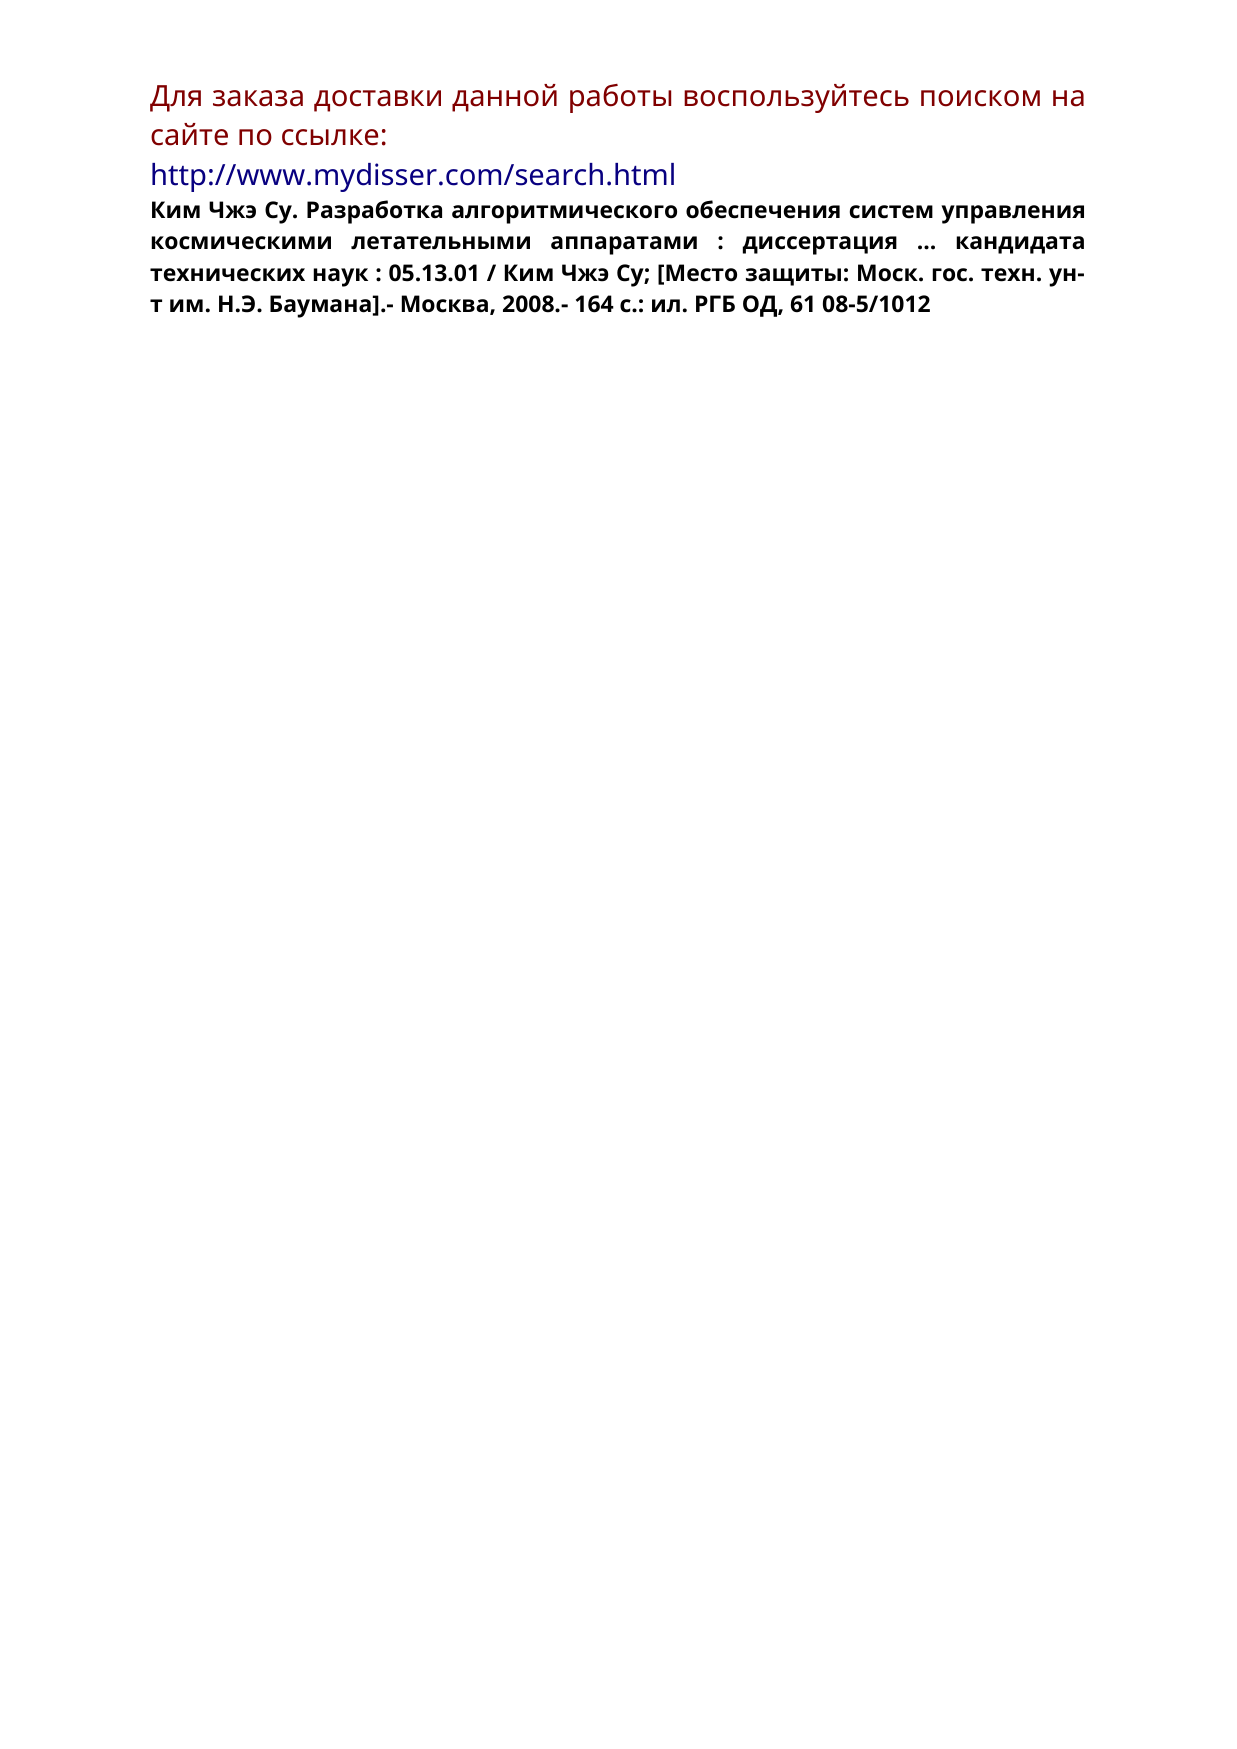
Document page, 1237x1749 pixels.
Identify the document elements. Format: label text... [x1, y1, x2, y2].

text Ким Чжэ Су. Разработка алгоритмического обеспечения систем управления космическими летательными аппаратами : диссертация ... кандидата технических наук : 05.13.01 / Ким Чжэ Су; [Место защиты: Моск. гос. техн. ун-т им. Н.Э. Баумана].- Москва, 2008.- 164 с.: ил. РГБ ОД, 61 08-5/1012 [150, 194, 1086, 319]
